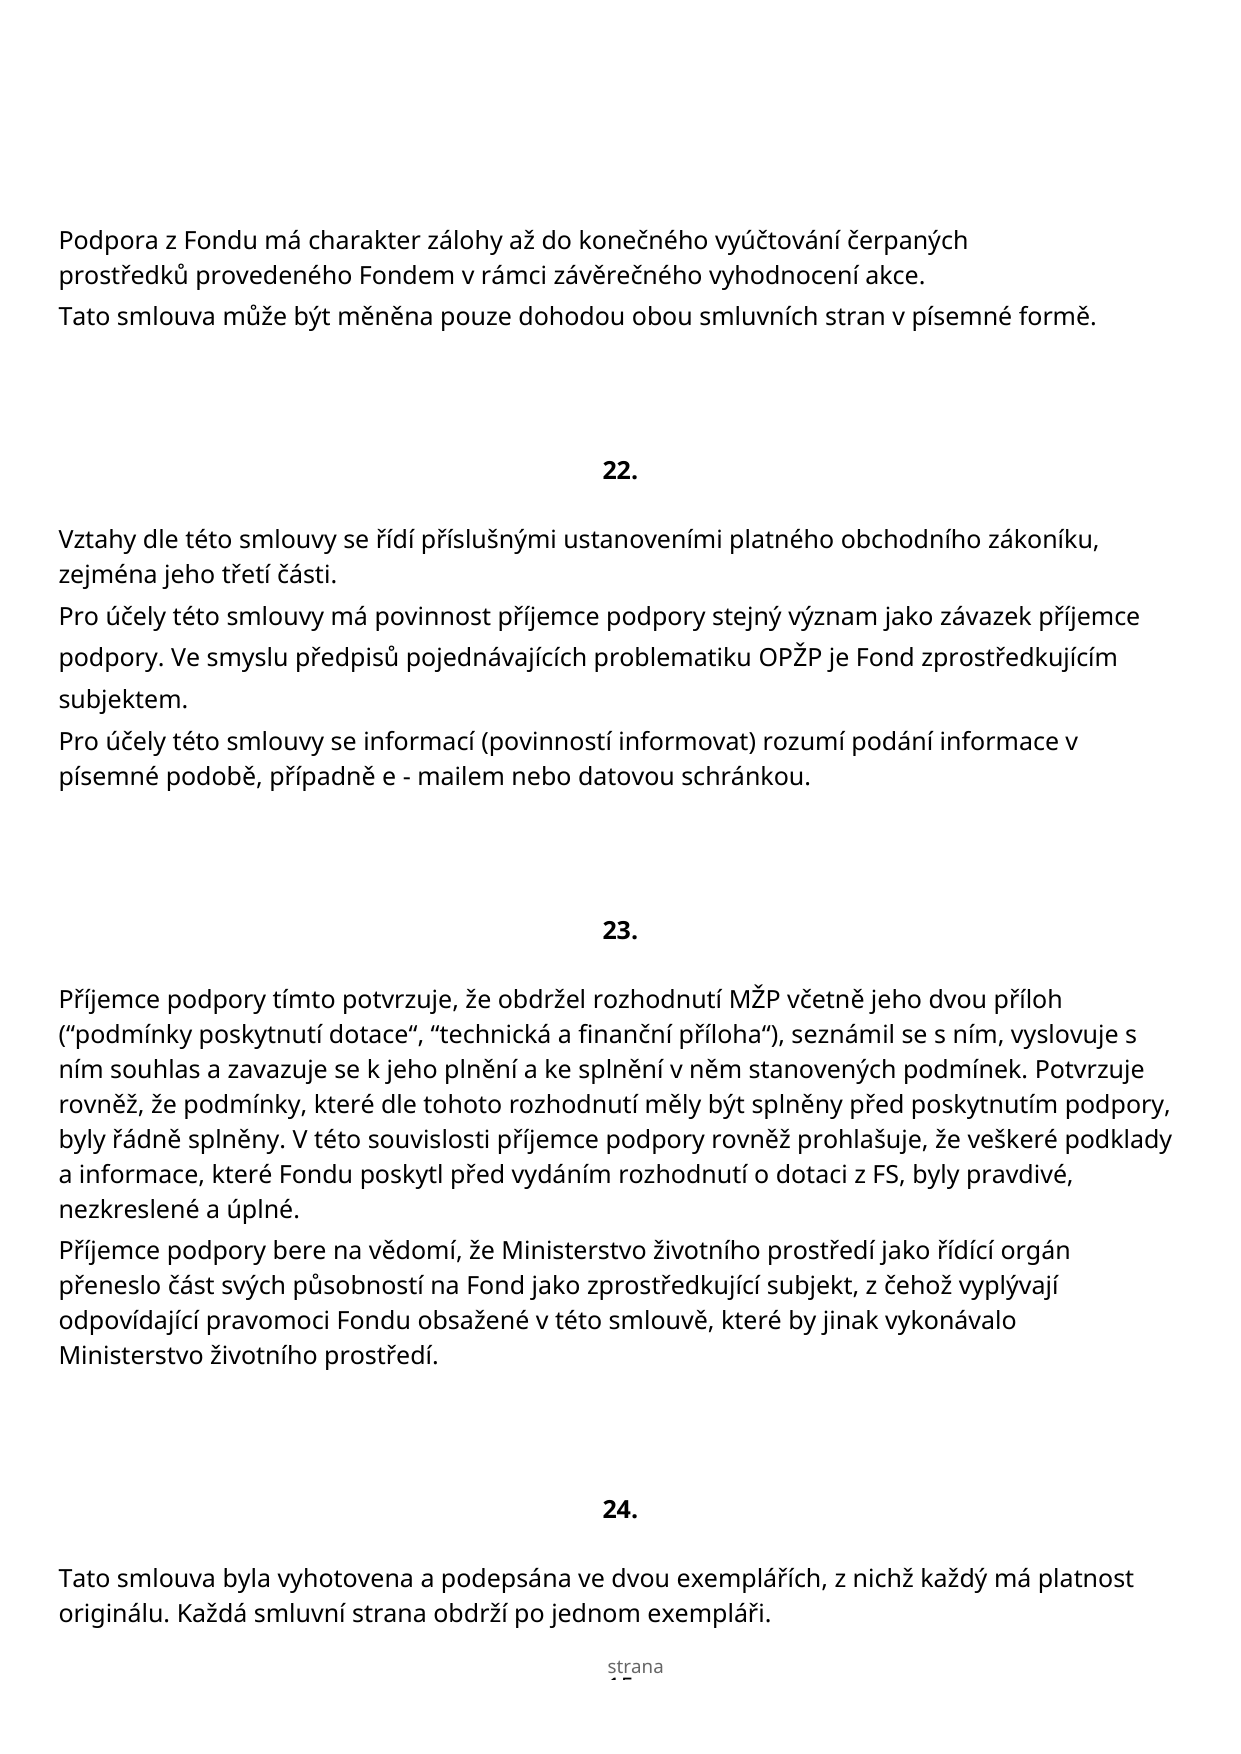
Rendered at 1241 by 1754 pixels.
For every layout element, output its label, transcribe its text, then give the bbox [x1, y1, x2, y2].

subtitle 24. [437, 1492, 804, 1526]
text Tato smlouva byla vyhotovena a podepsána ve dvou exemplářích, z nichž každý má platnost originálu. Každá smluvní strana obdrží po jednom exempláři. [58, 1561, 1177, 1630]
text Pro účely této smlouvy má povinnost příjemce podpory stejný význam jako závazek příjemce podpory. Ve smyslu předpisů pojednávajících problematiku OPŽP je Fond zprostředkujícím subjektem. [58, 598, 1178, 716]
text Vztahy dle této smlouvy se řídí příslušnými ustanoveními platného obchodního zákoníku, zejména jeho třetí části. [58, 522, 1183, 591]
text Příjemce podpory tímto potvrzuje, že obdržel rozhodnutí MŽP včetně jeho dvou příloh (“podmínky poskytnutí dotace“, “technická a finanční příloha“), seznámil se s ním, vyslovuje s ním souhlas a zavazuje se k jeho plnění a ke splnění v něm stanovených podmínek. Potvrzuje rovněž, že podmínky, které dle tohoto rozhodnutí měly být splněny před poskytnutím podpory, byly řádně splněny. V této souvislosti příjemce podpory rovněž prohlašuje, že veškeré podklady a informace, které Fondu poskytl před vydáním rozhodnutí o dotaci z FS, byly pravdivé, nezkreslené a úplné. [58, 982, 1177, 1226]
text Podpora z Fondu má charakter zálohy až do konečného vyúčtování čerpaných prostředků provedeného Fondem v rámci závěrečného vyhodnocení akce. [58, 223, 1042, 292]
subtitle 23. [437, 913, 804, 947]
subtitle 22. [437, 453, 804, 487]
text Pro účely této smlouvy se informací (povinností informovat) rozumí podání informace v písemné podobě, případně e - mailem nebo datovou schránkou. [58, 724, 1118, 793]
text Tato smlouva může být měněna pouze dohodou obou smluvních stran v písemné formě. [58, 299, 1192, 333]
text Příjemce podpory bere na vědomí, že Ministerstvo životního prostředí jako řídící orgán přeneslo část svých působností na Fond jako zprostředkující subjekt, z čehož vyplývají odpovídající pravomoci Fondu obsažené v této smlouvě, které by jinak vykonávalo Ministerstvo životního prostředí. [58, 1233, 1160, 1372]
